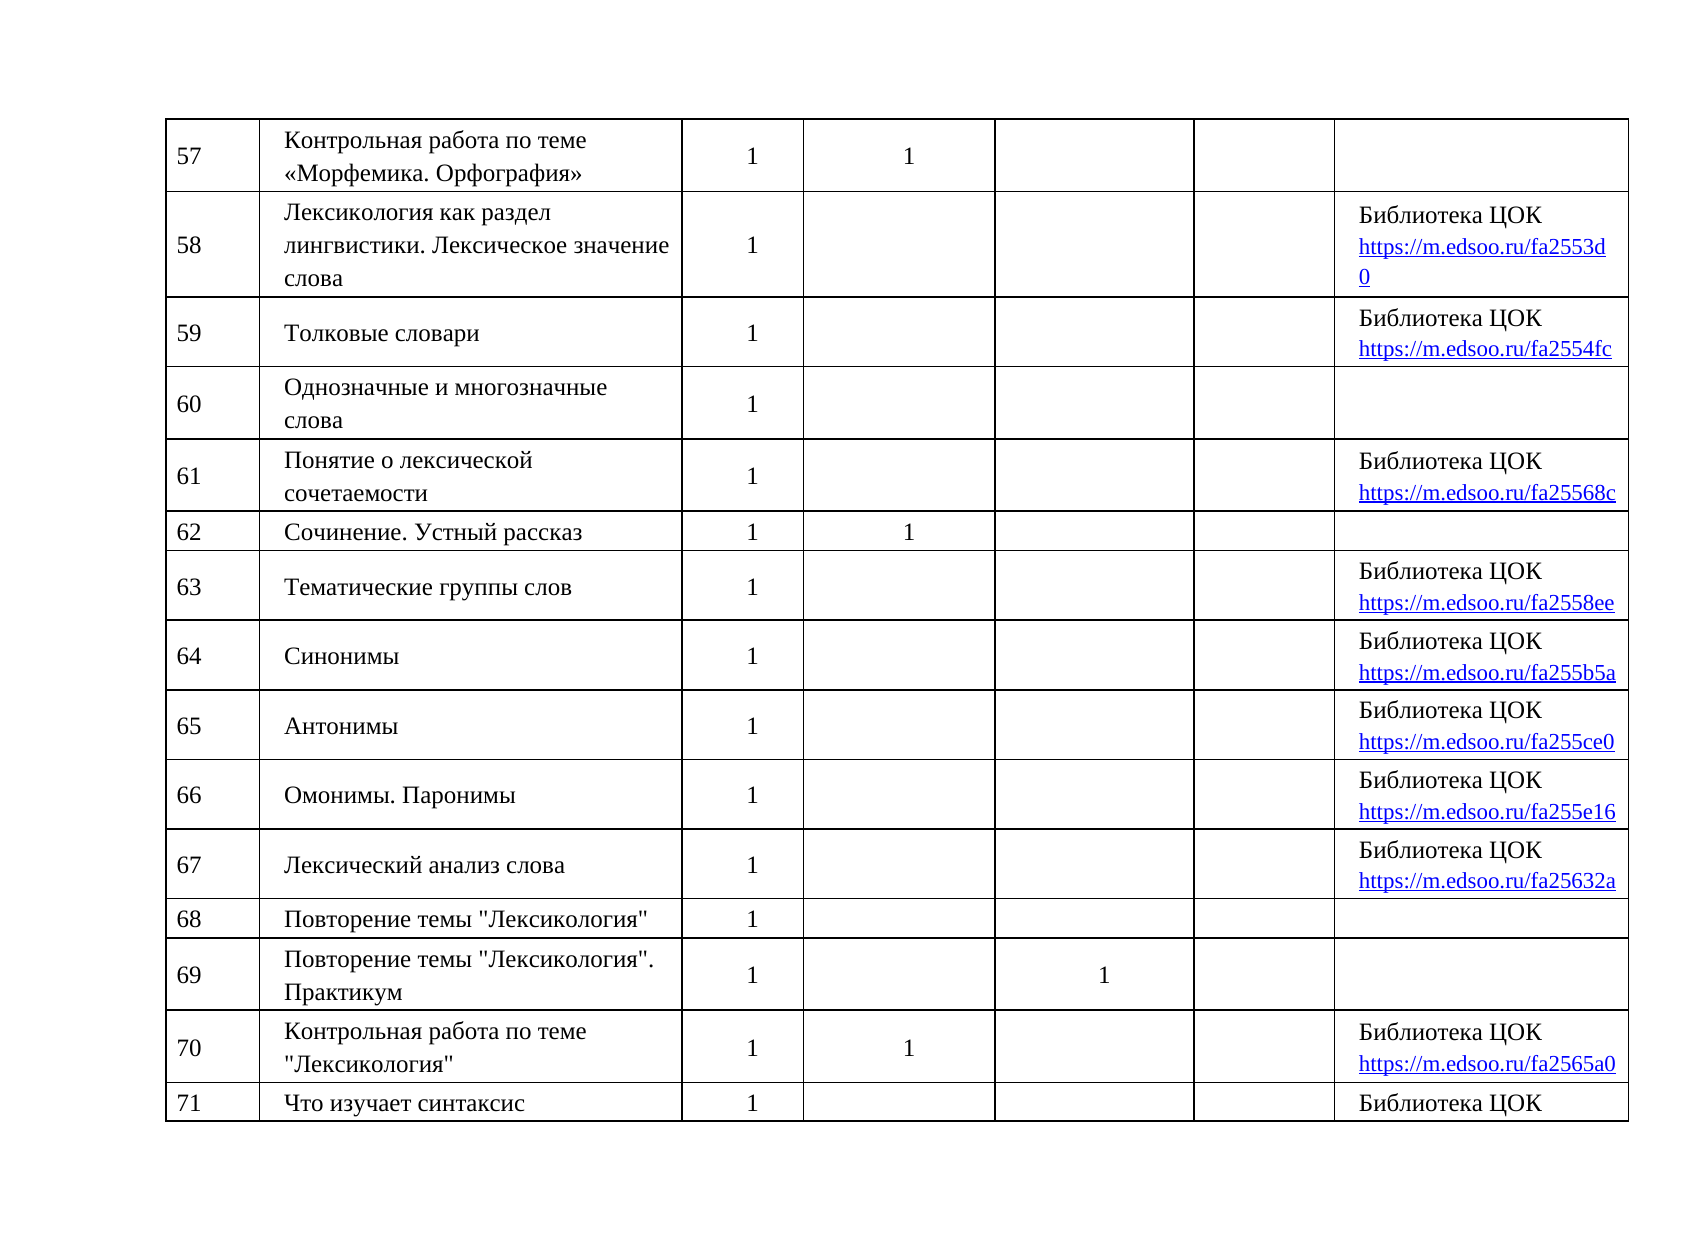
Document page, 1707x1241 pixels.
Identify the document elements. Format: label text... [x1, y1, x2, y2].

table_cell [1195, 298, 1334, 366]
table_cell Лексикология как раздел лингвистики. Лексическое значение слова [260, 192, 681, 296]
table_cell 1 [683, 551, 803, 619]
table_cell Тематические группы слов [260, 551, 681, 619]
table_cell 71 [167, 1083, 259, 1120]
table_cell [1335, 512, 1628, 550]
table_cell Библиотека ЦОК https://m.edsoo.ru/fa2558ee [1335, 551, 1628, 619]
table_cell [1195, 1083, 1334, 1120]
table_cell 1 [804, 1011, 994, 1082]
table_cell 59 [167, 298, 259, 366]
table_cell 1 [683, 691, 803, 758]
table_cell 1 [683, 512, 803, 550]
table_cell Повторение темы "Лексикология" [260, 899, 681, 937]
table_cell [804, 551, 994, 619]
table_cell [804, 298, 994, 366]
table_cell [996, 440, 1193, 510]
table_cell Лексический анализ слова [260, 830, 681, 898]
table_cell 63 [167, 551, 259, 619]
table_cell [1195, 512, 1334, 550]
table_cell [996, 120, 1193, 191]
table_cell Библиотека ЦОК https://m.edsoo.ru/fa25632a [1335, 830, 1628, 898]
table_cell Библиотека ЦОК https://m.edsoo.ru/fa255ce0 [1335, 691, 1628, 758]
table_cell 1 [683, 440, 803, 510]
table_cell 1 [683, 1083, 803, 1120]
table_cell 65 [167, 691, 259, 758]
table_cell Контрольная работа по теме "Лексикология" [260, 1011, 681, 1082]
table_cell [1195, 899, 1334, 937]
table_cell [1335, 899, 1628, 937]
table_cell [996, 830, 1193, 898]
table_cell [1195, 621, 1334, 689]
table_cell [804, 1083, 994, 1120]
table_cell 1 [683, 120, 803, 191]
table_cell [996, 621, 1193, 689]
table_cell 66 [167, 760, 259, 828]
table_cell 1 [683, 298, 803, 366]
table_cell [1195, 691, 1334, 758]
table_cell [1195, 551, 1334, 619]
table_cell 1 [683, 192, 803, 296]
table_cell 1 [683, 760, 803, 828]
table_cell [996, 298, 1193, 366]
table_cell [804, 440, 994, 510]
table_cell 67 [167, 830, 259, 898]
table_cell 68 [167, 899, 259, 937]
table_cell [804, 939, 994, 1009]
table_cell [1195, 367, 1334, 438]
table_cell [996, 899, 1193, 937]
table_cell [1195, 192, 1334, 296]
table_cell [804, 830, 994, 898]
table_cell 1 [804, 512, 994, 550]
table_cell [1335, 939, 1628, 1009]
table_cell 62 [167, 512, 259, 550]
table_cell [996, 691, 1193, 758]
table_cell [996, 760, 1193, 828]
table_cell 60 [167, 367, 259, 438]
table_cell [804, 192, 994, 296]
table_cell Библиотека ЦОК https://m.edsoo.ru/fa2553d0 [1335, 192, 1628, 296]
table_cell [1335, 120, 1628, 191]
table_cell Синонимы [260, 621, 681, 689]
table_cell Понятие о лексической сочетаемости [260, 440, 681, 510]
table_cell 1 [683, 830, 803, 898]
table_cell [1195, 830, 1334, 898]
table_cell [1195, 120, 1334, 191]
table_cell 70 [167, 1011, 259, 1082]
table_cell [804, 621, 994, 689]
table_cell Библиотека ЦОК https://m.edsoo.ru/fa255b5a [1335, 621, 1628, 689]
table_cell Контрольная работа по теме «Морфемика. Орфография» [260, 120, 681, 191]
table_cell 1 [683, 899, 803, 937]
table_cell [996, 551, 1193, 619]
table_cell Библиотека ЦОК https://m.edsoo.ru/fa2554fc [1335, 298, 1628, 366]
table_cell [996, 1083, 1193, 1120]
table_cell [1335, 367, 1628, 438]
table_cell Однозначные и многозначные слова [260, 367, 681, 438]
table_cell 1 [683, 939, 803, 1009]
table_cell [1195, 760, 1334, 828]
table_cell Антонимы [260, 691, 681, 758]
table_cell 1 [683, 621, 803, 689]
table_cell [804, 760, 994, 828]
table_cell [1335, 1083, 1628, 1120]
table_cell [1195, 939, 1334, 1009]
table_cell [996, 1011, 1193, 1082]
table_cell [996, 512, 1193, 550]
table_cell [1195, 440, 1334, 510]
table_cell Толковые словари [260, 298, 681, 366]
table_cell [996, 367, 1193, 438]
table_cell [1195, 1011, 1334, 1082]
table_cell 69 [167, 939, 259, 1009]
table_cell [804, 367, 994, 438]
table_cell 1 [683, 1011, 803, 1082]
table_cell Библиотека ЦОК https://m.edsoo.ru/fa255e16 [1335, 760, 1628, 828]
table_cell 58 [167, 192, 259, 296]
table_cell Сочинение. Устный рассказ [260, 512, 681, 550]
table_cell [804, 691, 994, 758]
table_cell 1 [683, 367, 803, 438]
table_cell 64 [167, 621, 259, 689]
table_cell Омонимы. Паронимы [260, 760, 681, 828]
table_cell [260, 1083, 681, 1120]
table_cell [804, 899, 994, 937]
table_cell Библиотека ЦОК https://m.edsoo.ru/fa25568c [1335, 440, 1628, 510]
table_cell Библиотека ЦОК https://m.edsoo.ru/fa2565a0 [1335, 1011, 1628, 1082]
table_cell 1 [804, 120, 994, 191]
table_cell 1 [996, 939, 1193, 1009]
table_cell 57 [167, 120, 259, 191]
table_cell 61 [167, 440, 259, 510]
table_cell Повторение темы "Лексикология". Практикум [260, 939, 681, 1009]
table_cell [996, 192, 1193, 296]
